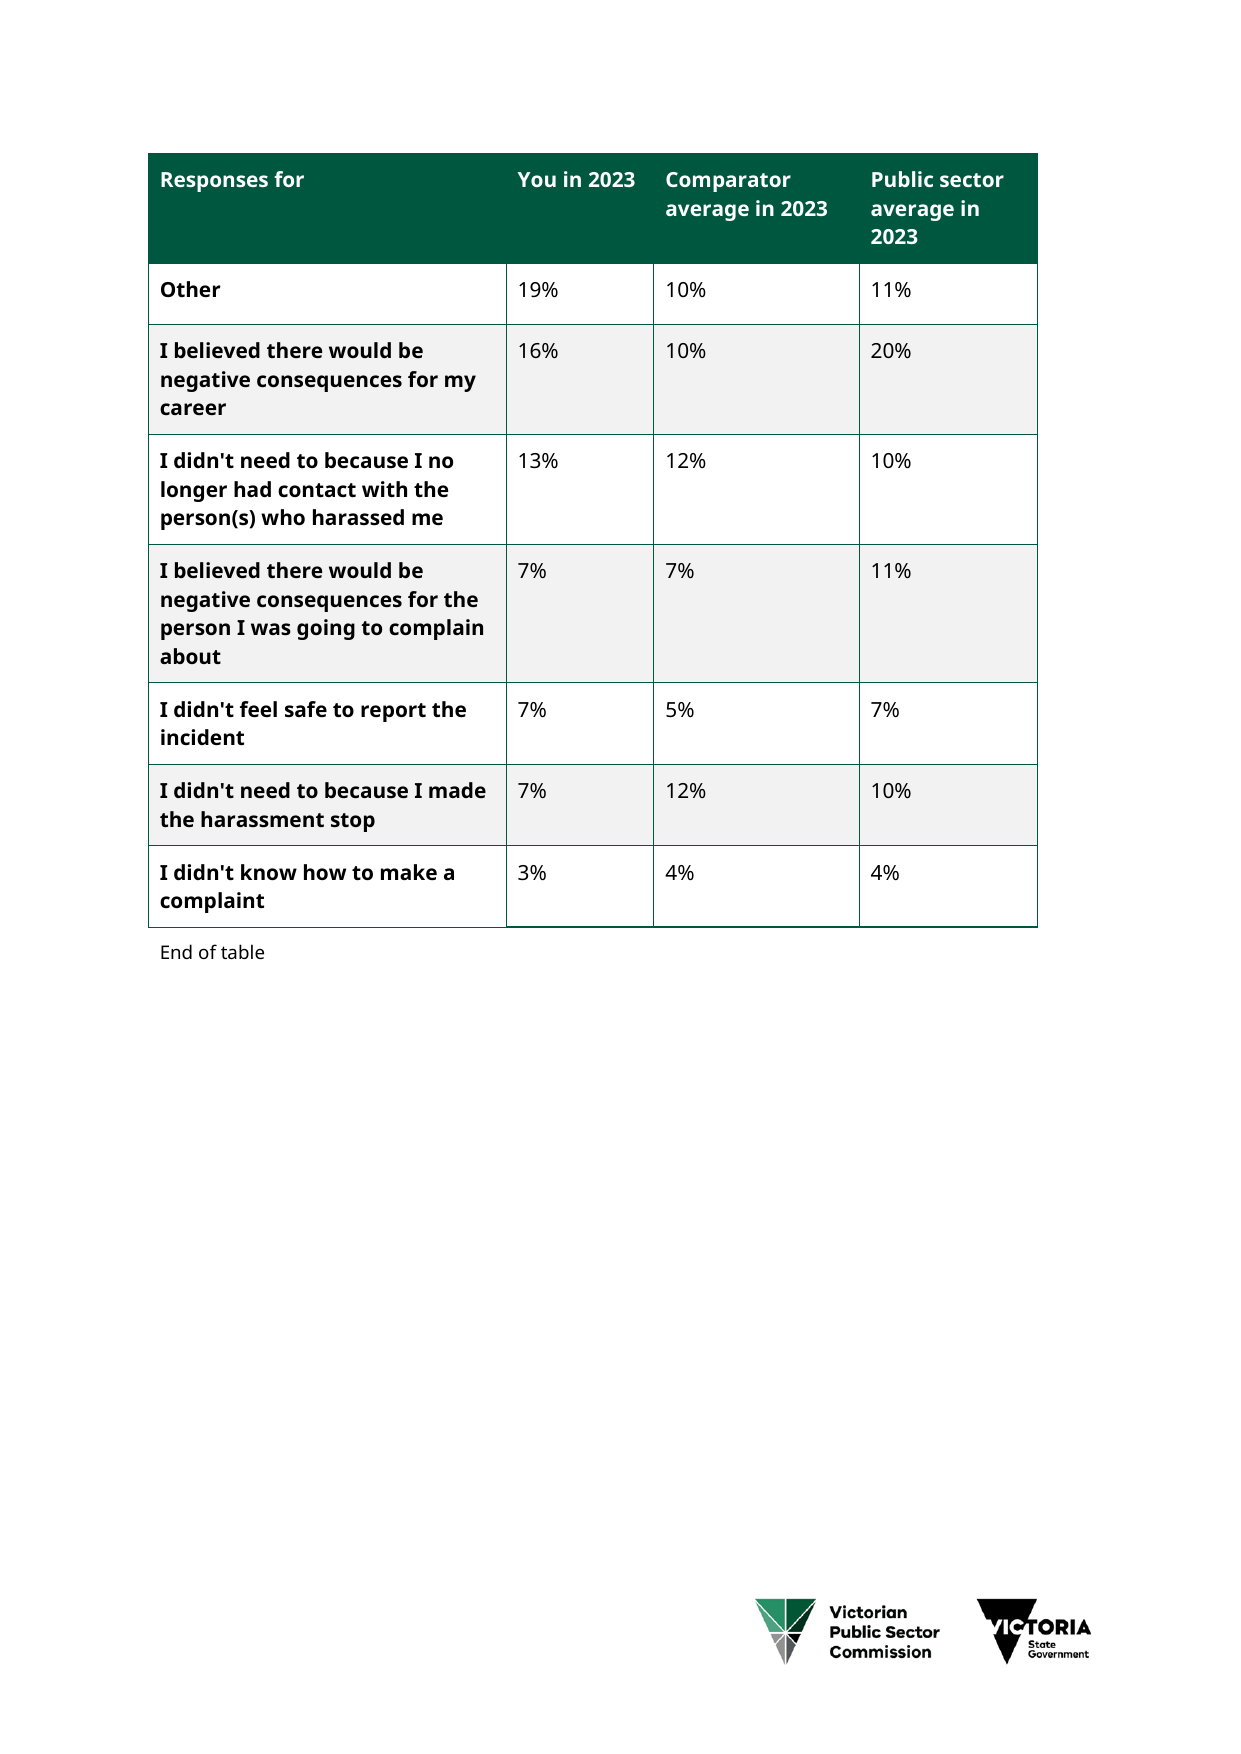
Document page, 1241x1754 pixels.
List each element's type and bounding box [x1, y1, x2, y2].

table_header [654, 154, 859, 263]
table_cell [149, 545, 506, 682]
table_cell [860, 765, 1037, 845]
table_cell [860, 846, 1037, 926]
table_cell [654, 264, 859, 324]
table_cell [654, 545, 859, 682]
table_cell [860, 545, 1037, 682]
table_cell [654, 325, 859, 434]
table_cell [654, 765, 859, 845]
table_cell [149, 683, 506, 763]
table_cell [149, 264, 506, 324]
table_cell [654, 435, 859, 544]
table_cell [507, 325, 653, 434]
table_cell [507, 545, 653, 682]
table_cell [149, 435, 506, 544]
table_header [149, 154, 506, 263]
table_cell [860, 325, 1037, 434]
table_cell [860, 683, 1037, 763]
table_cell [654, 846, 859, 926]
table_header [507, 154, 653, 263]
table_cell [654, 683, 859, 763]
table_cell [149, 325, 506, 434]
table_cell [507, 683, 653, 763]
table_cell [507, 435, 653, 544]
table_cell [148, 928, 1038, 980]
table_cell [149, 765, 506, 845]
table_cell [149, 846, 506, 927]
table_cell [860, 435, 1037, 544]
picture [754, 1598, 1093, 1666]
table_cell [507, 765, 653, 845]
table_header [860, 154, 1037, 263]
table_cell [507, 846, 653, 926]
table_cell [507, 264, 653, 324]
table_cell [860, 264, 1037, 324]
